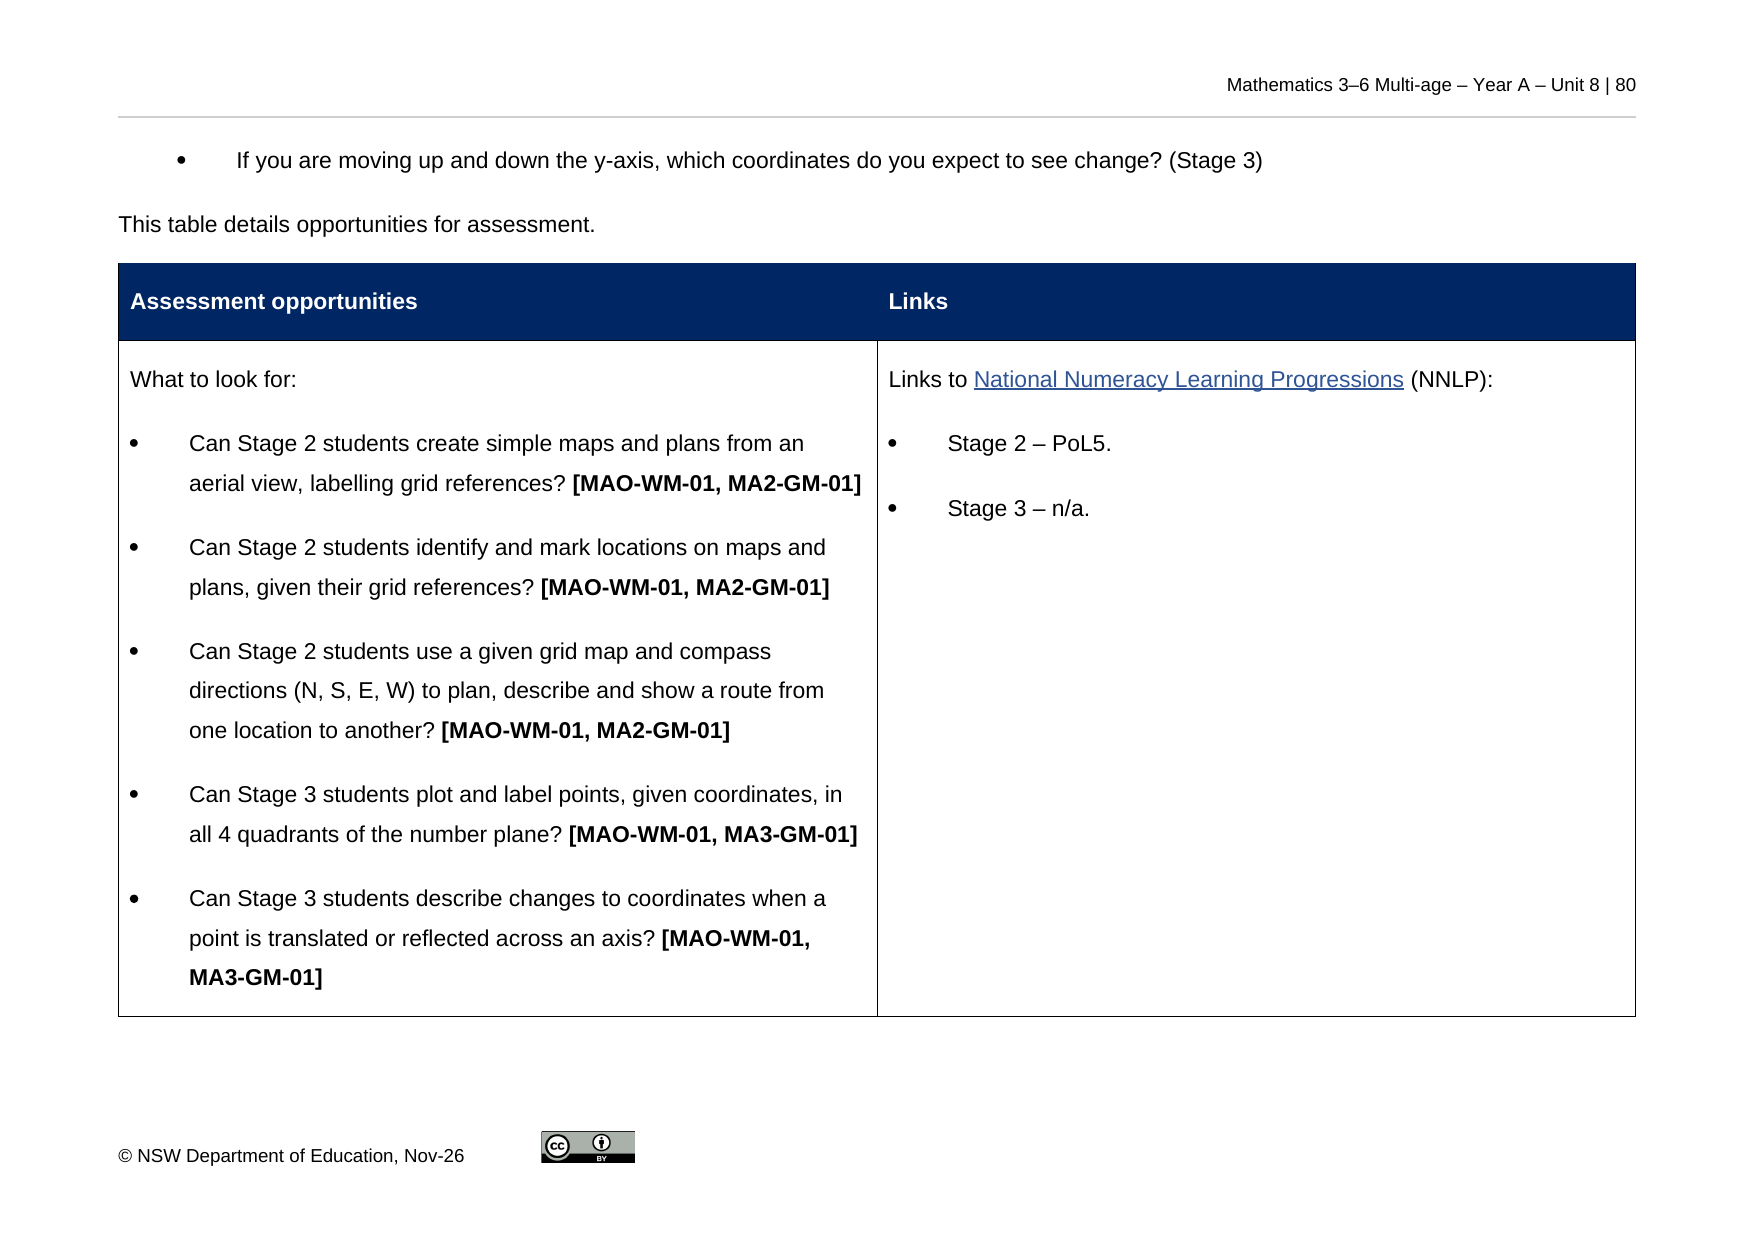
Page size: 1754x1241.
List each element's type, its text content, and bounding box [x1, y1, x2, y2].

picture [541, 1131, 635, 1163]
table_header Links [877, 263, 1635, 340]
table_cell What to look for: Can Stage 2 students create simple maps and plans from an aerial view, labelling grid references? [MAO-WM-01, MA2-GM-01] Can Stage 2 students identify and mark locations on maps and plans, given their grid references? [MAO-WM-01, MA2-GM-01] Can Stage 2 students use a given grid map and compass directions (N, S, E, W) to plan, describe and show a route from one location to another? [MAO-WM-01, MA2-GM-01] Can Stage 3 students plot and label points, given coordinates, in all 4 quadrants of the number plane? [MAO-WM-01, MA3-GM-01] Can Stage 3 students describe changes to coordinates when a point is translated or reflected across an axis? [MAO-WM-01, MA3-GM-01] [119, 341, 877, 1016]
list If you are moving up and down the y-axis, which coordinates do you expect to see change? (Stage 3) [177, 147, 1636, 173]
text This table details opportunities for assessment. [118, 211, 1636, 237]
table_header Assessment opportunities [119, 263, 877, 340]
table_cell Links to National Numeracy Learning Progressions (NNLP): Stage 2 – PoL5. Stage 3 – n/a. [878, 341, 1635, 1016]
